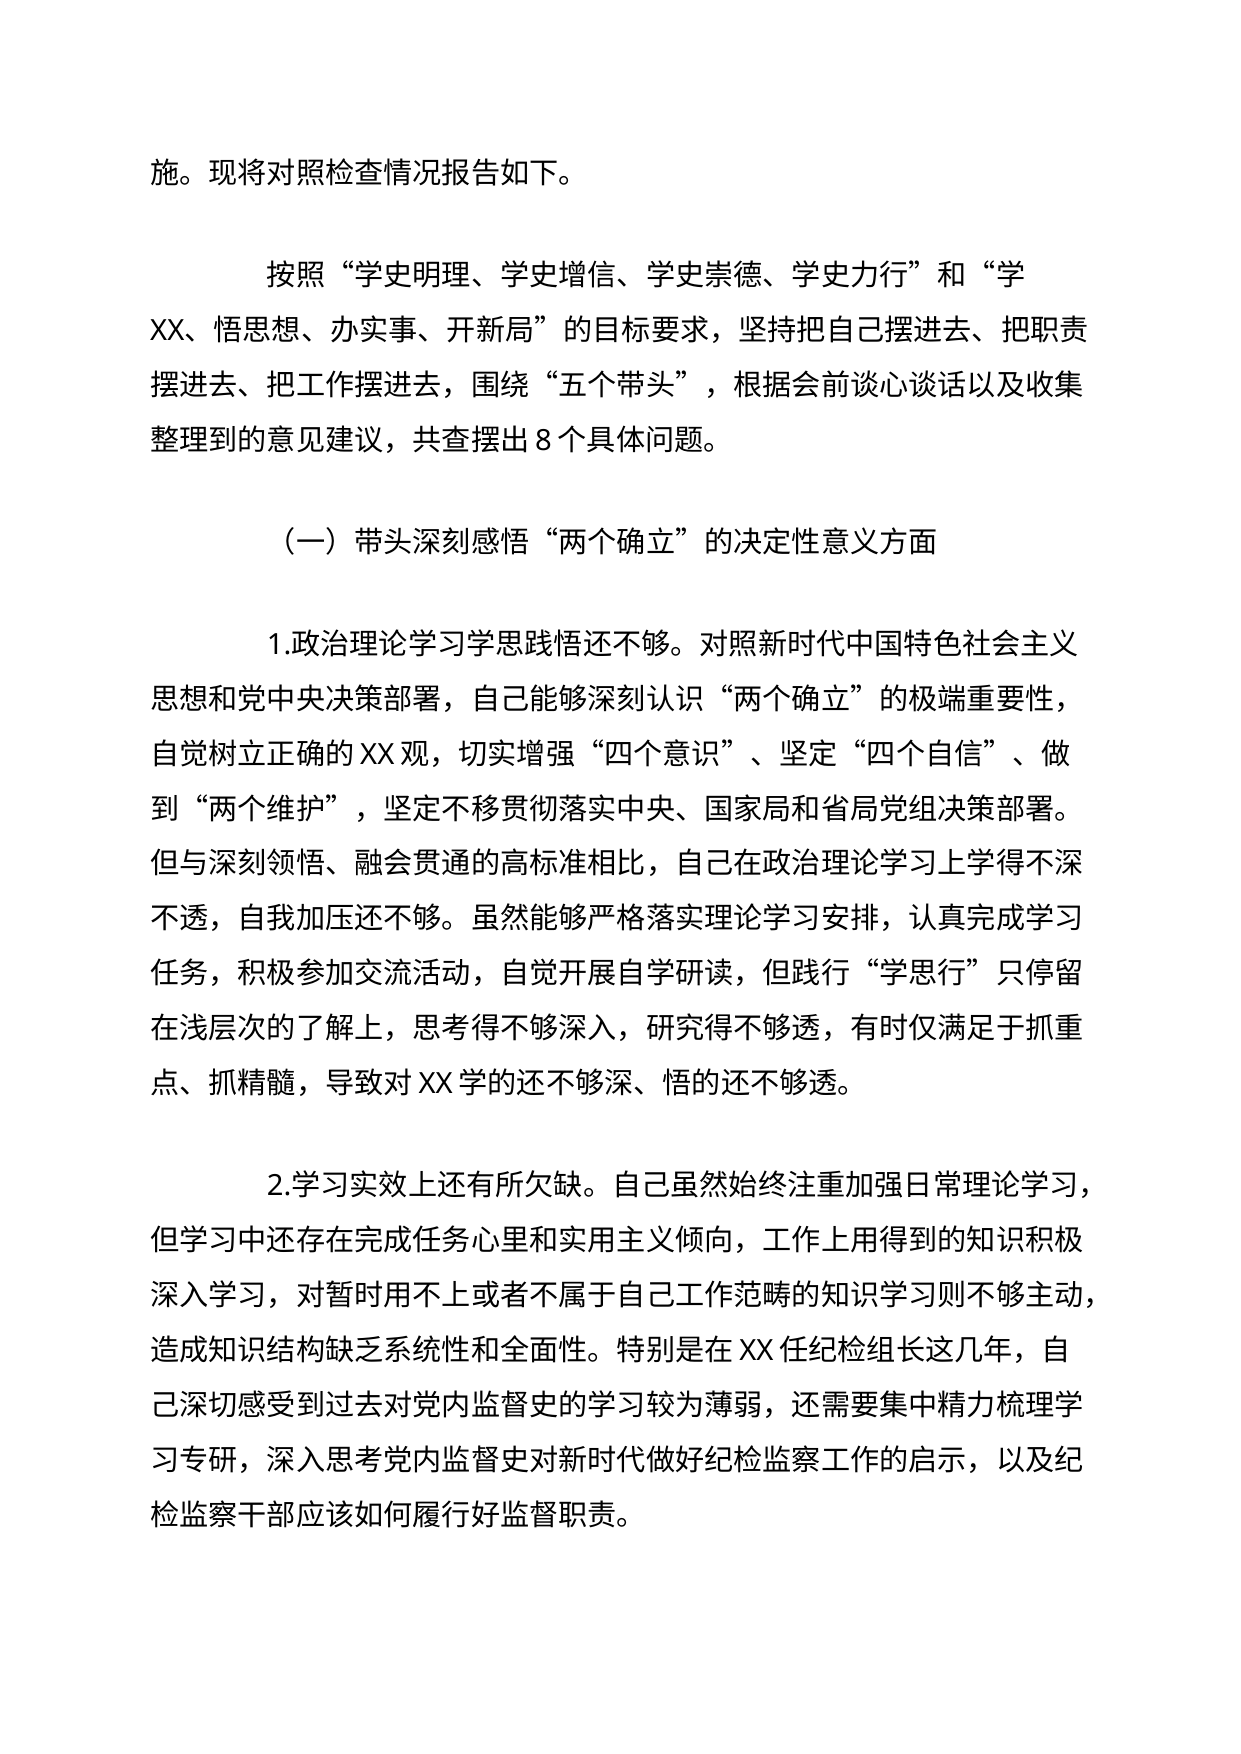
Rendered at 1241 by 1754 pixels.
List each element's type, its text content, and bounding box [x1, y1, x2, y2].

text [150, 150, 1090, 192]
text 按照“学史明理、学史增信、学史崇德、学史力行”和“学XX、悟思想、办实事、开新局”的目标要求，坚持把自己摆进去、把职责摆进去、把工作摆进去，围绕“五个带头”，根据会前谈心谈话以及收集整理到的意见建议，共查摆出8个具体问题。 [150, 252, 1090, 459]
text 1.政治理论学习学思践悟还不够。对照新时代中国特色社会主义思想和党中央决策部署，自己能够深刻认识“两个确立”的极端重要性，自觉树立正确的XX观，切实增强“四个意识”、坚定“四个自信”、做到“两个维护”，坚定不移贯彻落实中央、国家局和省局党组决策部署。但与深刻领悟、融会贯通的高标准相比，自己在政治理论学习上学得不深不透，自我加压还不够。虽然能够严格落实理论学习安排，认真完成学习任务，积极参加交流活动，自觉开展自学研读，但践行“学思行”只停留在浅层次的了解上，思考得不够深入，研究得不够透，有时仅满足于抓重点、抓精髓，导致对XX学的还不够深、悟的还不够透。 [150, 620, 1090, 1102]
text 2.学习实效上还有所欠缺。自己虽然始终注重加强日常理论学习，但学习中还存在完成任务心里和实用主义倾向，工作上用得到的知识积极深入学习，对暂时用不上或者不属于自己工作范畴的知识学习则不够主动，造成知识结构缺乏系统性和全面性。特别是在XX任纪检组长这几年，自己深切感受到过去对党内监督史的学习较为薄弱，还需要集中精力梳理学习专研，深入思考党内监督史对新时代做好纪检监察工作的启示，以及纪检监察干部应该如何履行好监督职责。 [150, 1162, 1090, 1533]
text （一）带头深刻感悟“两个确立”的决定性意义方面 [150, 518, 1090, 561]
